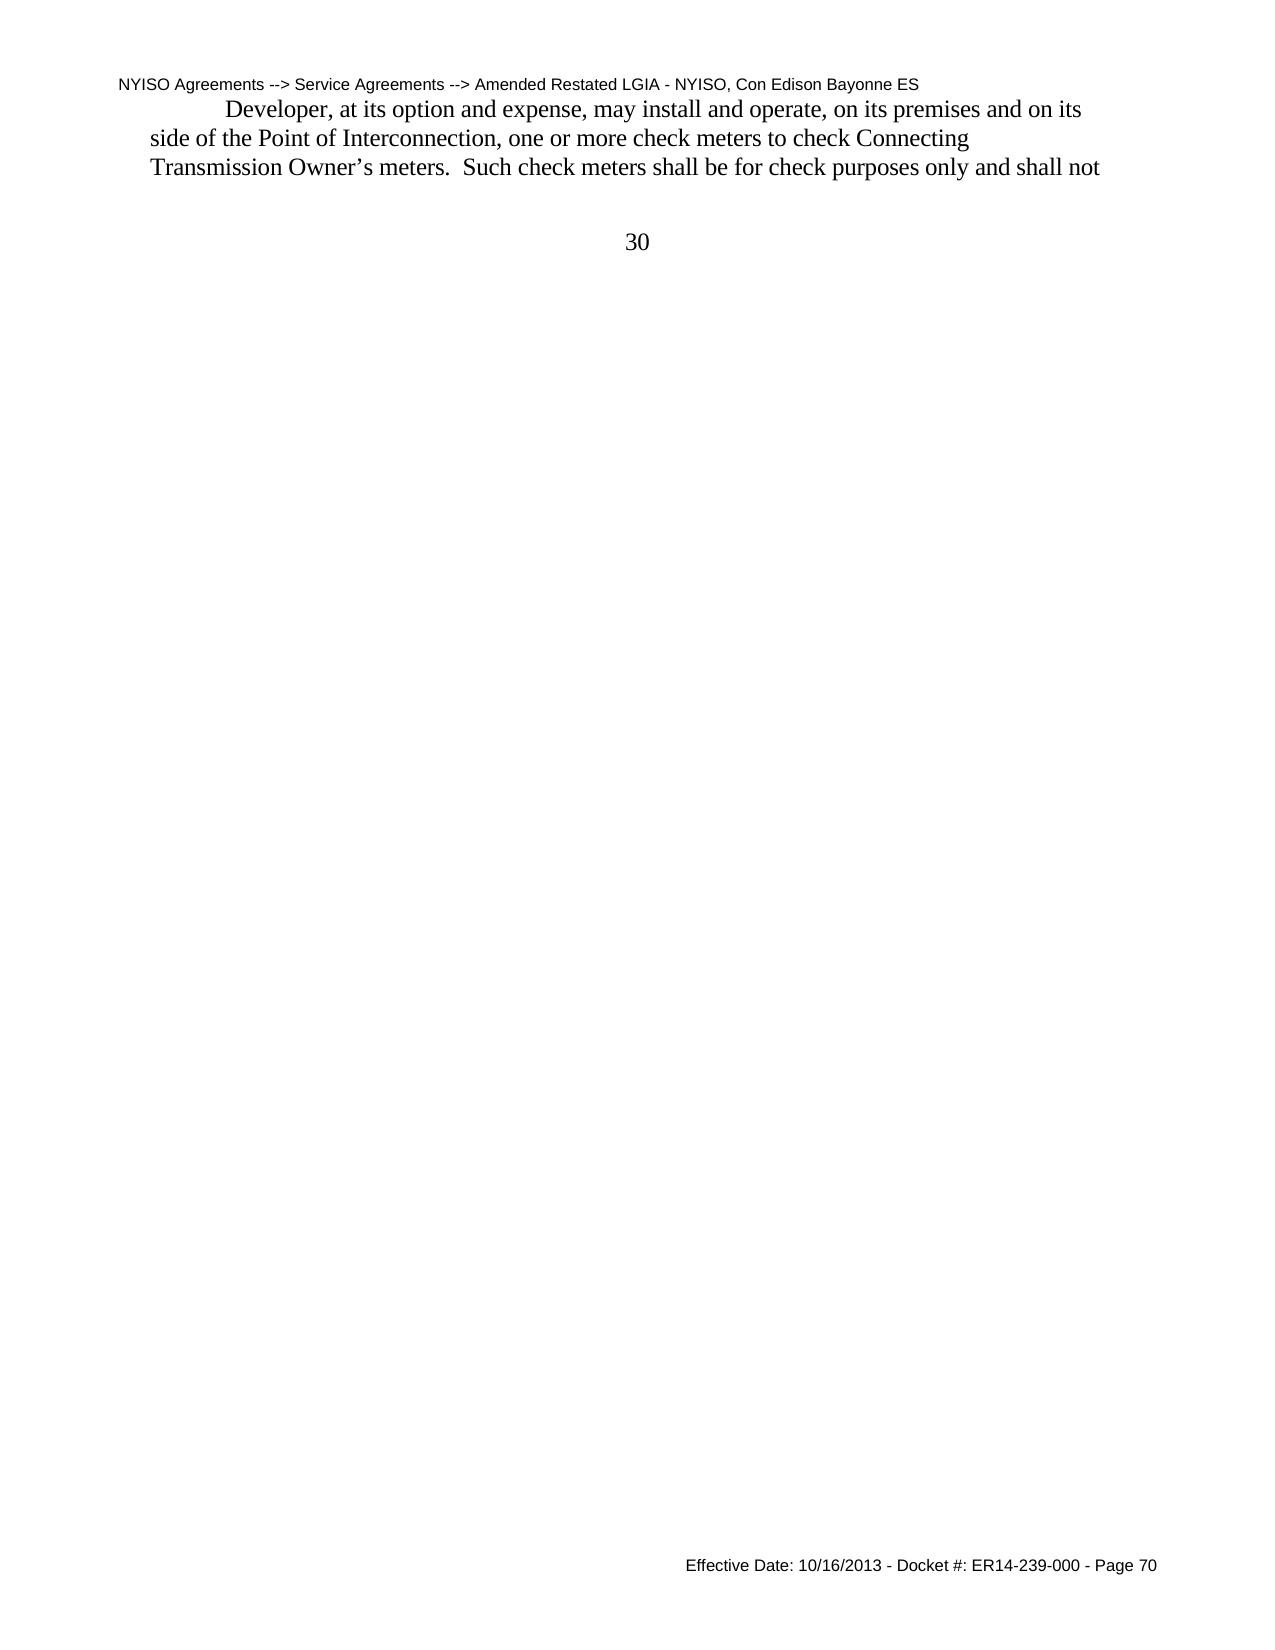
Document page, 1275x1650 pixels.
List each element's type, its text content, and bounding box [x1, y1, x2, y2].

text 30 [625, 228, 1275, 257]
text Developer, at its option and expense, may install and operate, on its premises and on its side of the Point of Interconnection, one or more check meters to check Connecting Transmission Owner’s meters. Such check meters shall be for check purposes only and shall not [150, 94, 1139, 182]
